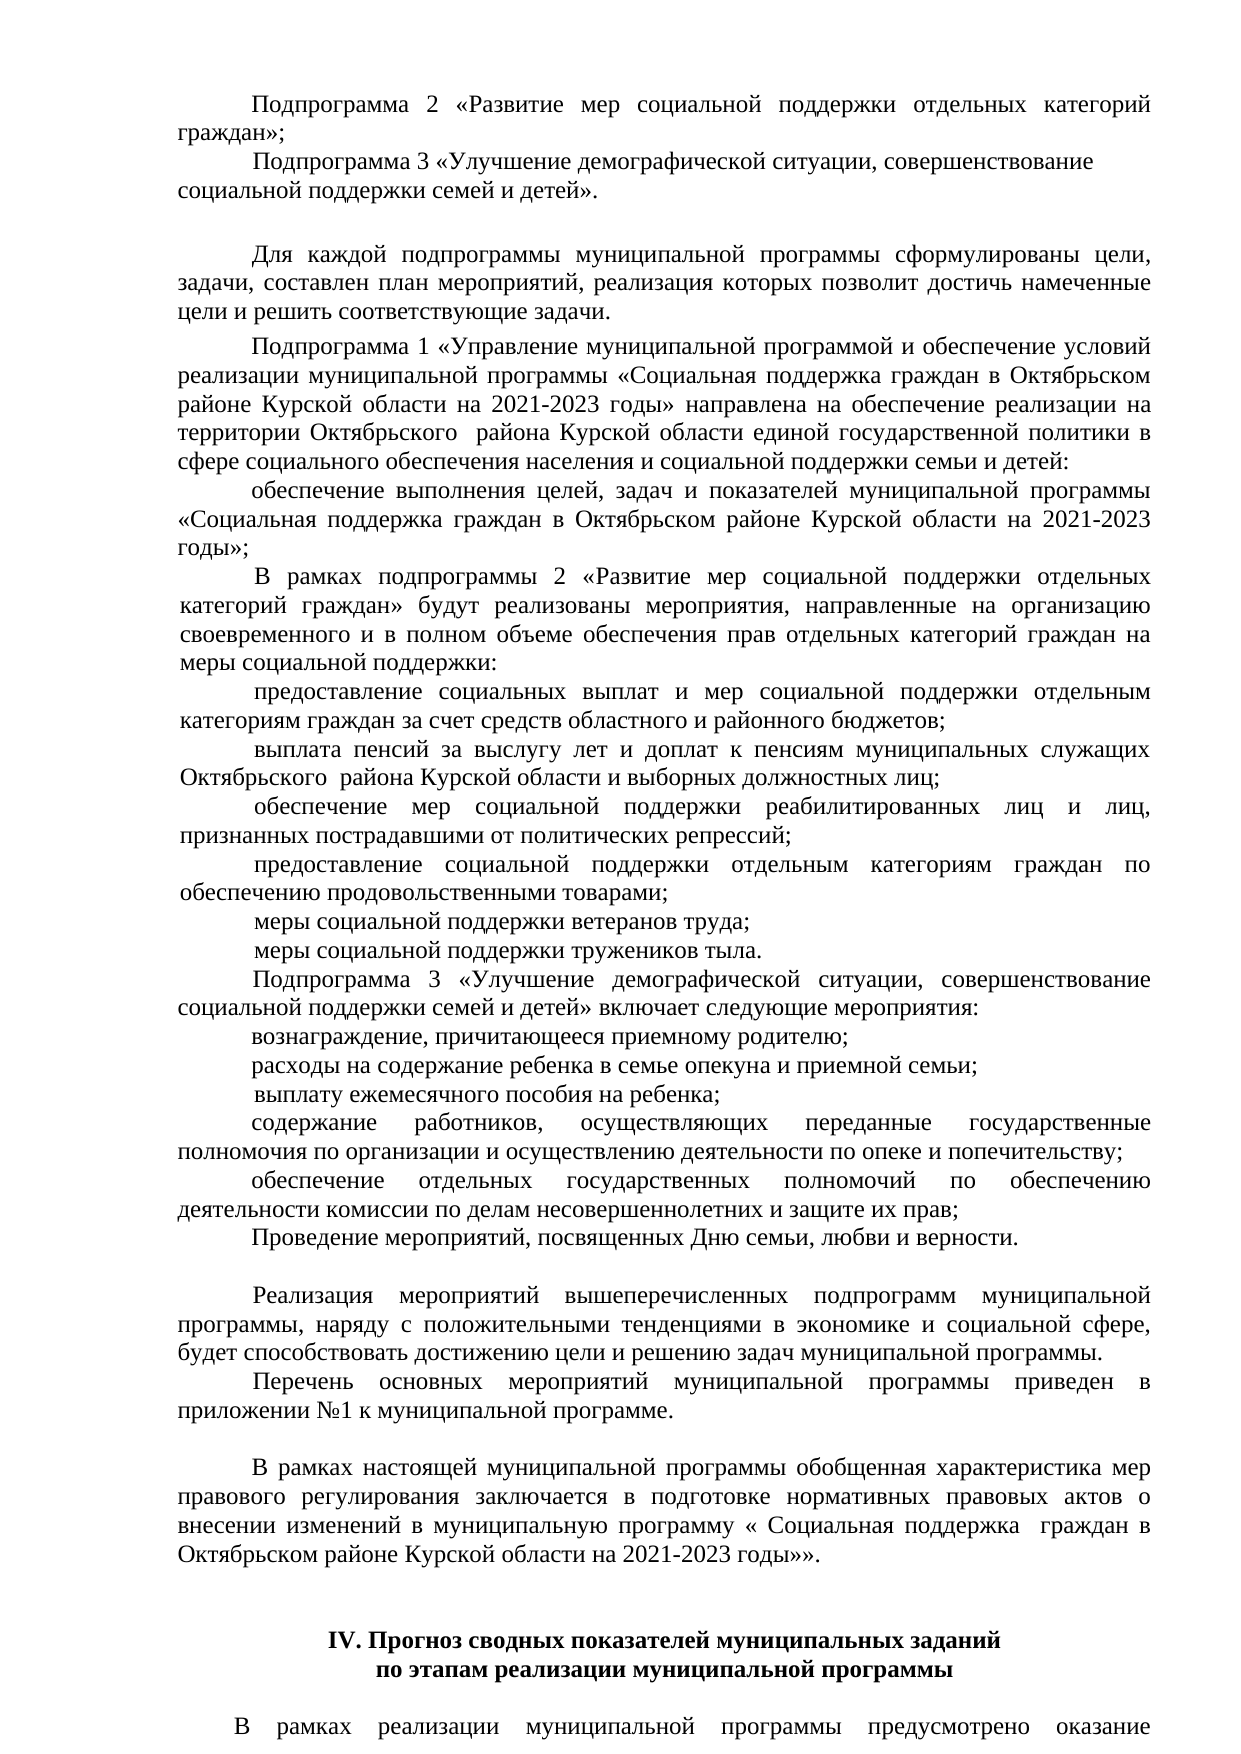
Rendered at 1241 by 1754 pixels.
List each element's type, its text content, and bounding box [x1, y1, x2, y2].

text вознаграждение, причитающееся приемному родителю; [177, 1021, 1152, 1050]
text Реализация мероприятий вышеперечисленных подпрограмм муниципальной программы, наряду с положительными тенденциями в экономике и социальной сфере, будет способствовать достижению цели и решению задач муниципальной программы. [177, 1280, 1152, 1366]
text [177, 1711, 1152, 1740]
text обеспечение мер социальной поддержки реабилитированных лиц и лиц, признанных пострадавшими от политических репрессий; [179, 791, 1152, 849]
text Подпрограмма 2 «Развитие мер социальной поддержки отдельных категорий граждан»; [177, 89, 1152, 146]
text Перечень основных мероприятий муниципальной программы приведен в приложении №1 к муниципальной программе. [177, 1366, 1152, 1424]
text Проведение мероприятий, посвященных Дню семьи, любви и верности. [177, 1222, 1152, 1251]
text выплату ежемесячного пособия на ребенка; [179, 1079, 1152, 1107]
text выплата пенсий за выслугу лет и доплат к пенсиям муниципальных служащих Октябрьского района Курской области и выборных должностных лиц; [179, 734, 1152, 791]
text меры социальной поддержки тружеников тыла. [179, 935, 1152, 964]
text содержание работников, осуществляющих переданные государственные полномочия по организации и осуществлению деятельности по опеке и попечительству; [177, 1107, 1152, 1165]
text расходы на содержание ребенка в семье опекуна и приемной семьи; [177, 1050, 1152, 1079]
text Подпрограмма 1 «Управление муниципальной программой и обеспечение условий реализации муниципальной программы «Социальная поддержка граждан в Октябрьском районе Курской области на 2021-2023 годы» направлена на обеспечение реализации на территории Октябрьского района Курской области единой государственной политики в сфере социального обеспечения населения и социальной поддержки семьи и детей: [177, 331, 1152, 475]
text IV. Прогноз сводных показателей муниципальных заданий [177, 1625, 1152, 1654]
text обеспечение отдельных государственных полномочий по обеспечению деятельности комиссии по делам несовершеннолетних и защите их прав; [177, 1165, 1152, 1222]
text обеспечение выполнения целей, задач и показателей муниципальной программы «Социальная поддержка граждан в Октябрьском районе Курской области на 2021-2023 годы»; [177, 475, 1152, 561]
text Подпрограмма 3 «Улучшение демографической ситуации, совершенствование социальной поддержки семей и детей». [177, 146, 1152, 204]
text меры социальной поддержки ветеранов труда; [179, 906, 1152, 935]
text В рамках настоящей муниципальной программы обобщенная характеристика мер правового регулирования заключается в подготовке нормативных правовых актов о внесении изменений в муниципальную программу « Социальная поддержка граждан в Октябрьском районе Курской области на 2021-2023 годы»». [177, 1452, 1152, 1567]
text по этапам реализации муниципальной программы [177, 1654, 1152, 1682]
text Подпрограмма 3 «Улучшение демографической ситуации, совершенствование социальной поддержки семей и детей» включает следующие мероприятия: [177, 964, 1152, 1021]
text предоставление социальных выплат и мер социальной поддержки отдельным категориям граждан за счет средств областного и районного бюджетов; [179, 676, 1152, 734]
text предоставление социальной поддержки отдельным категориям граждан по обеспечению продовольственными товарами; [179, 849, 1152, 906]
text В рамках подпрограммы 2 «Развитие мер социальной поддержки отдельных категорий граждан» будут реализованы мероприятия, направленные на организацию своевременного и в полном объеме обеспечения прав отдельных категорий граждан на меры социальной поддержки: [179, 561, 1152, 676]
text Для каждой подпрограммы муниципальной программы сформулированы цели, задачи, составлен план мероприятий, реализация которых позволит достичь намеченные цели и решить соответствующие задачи. [177, 239, 1152, 325]
